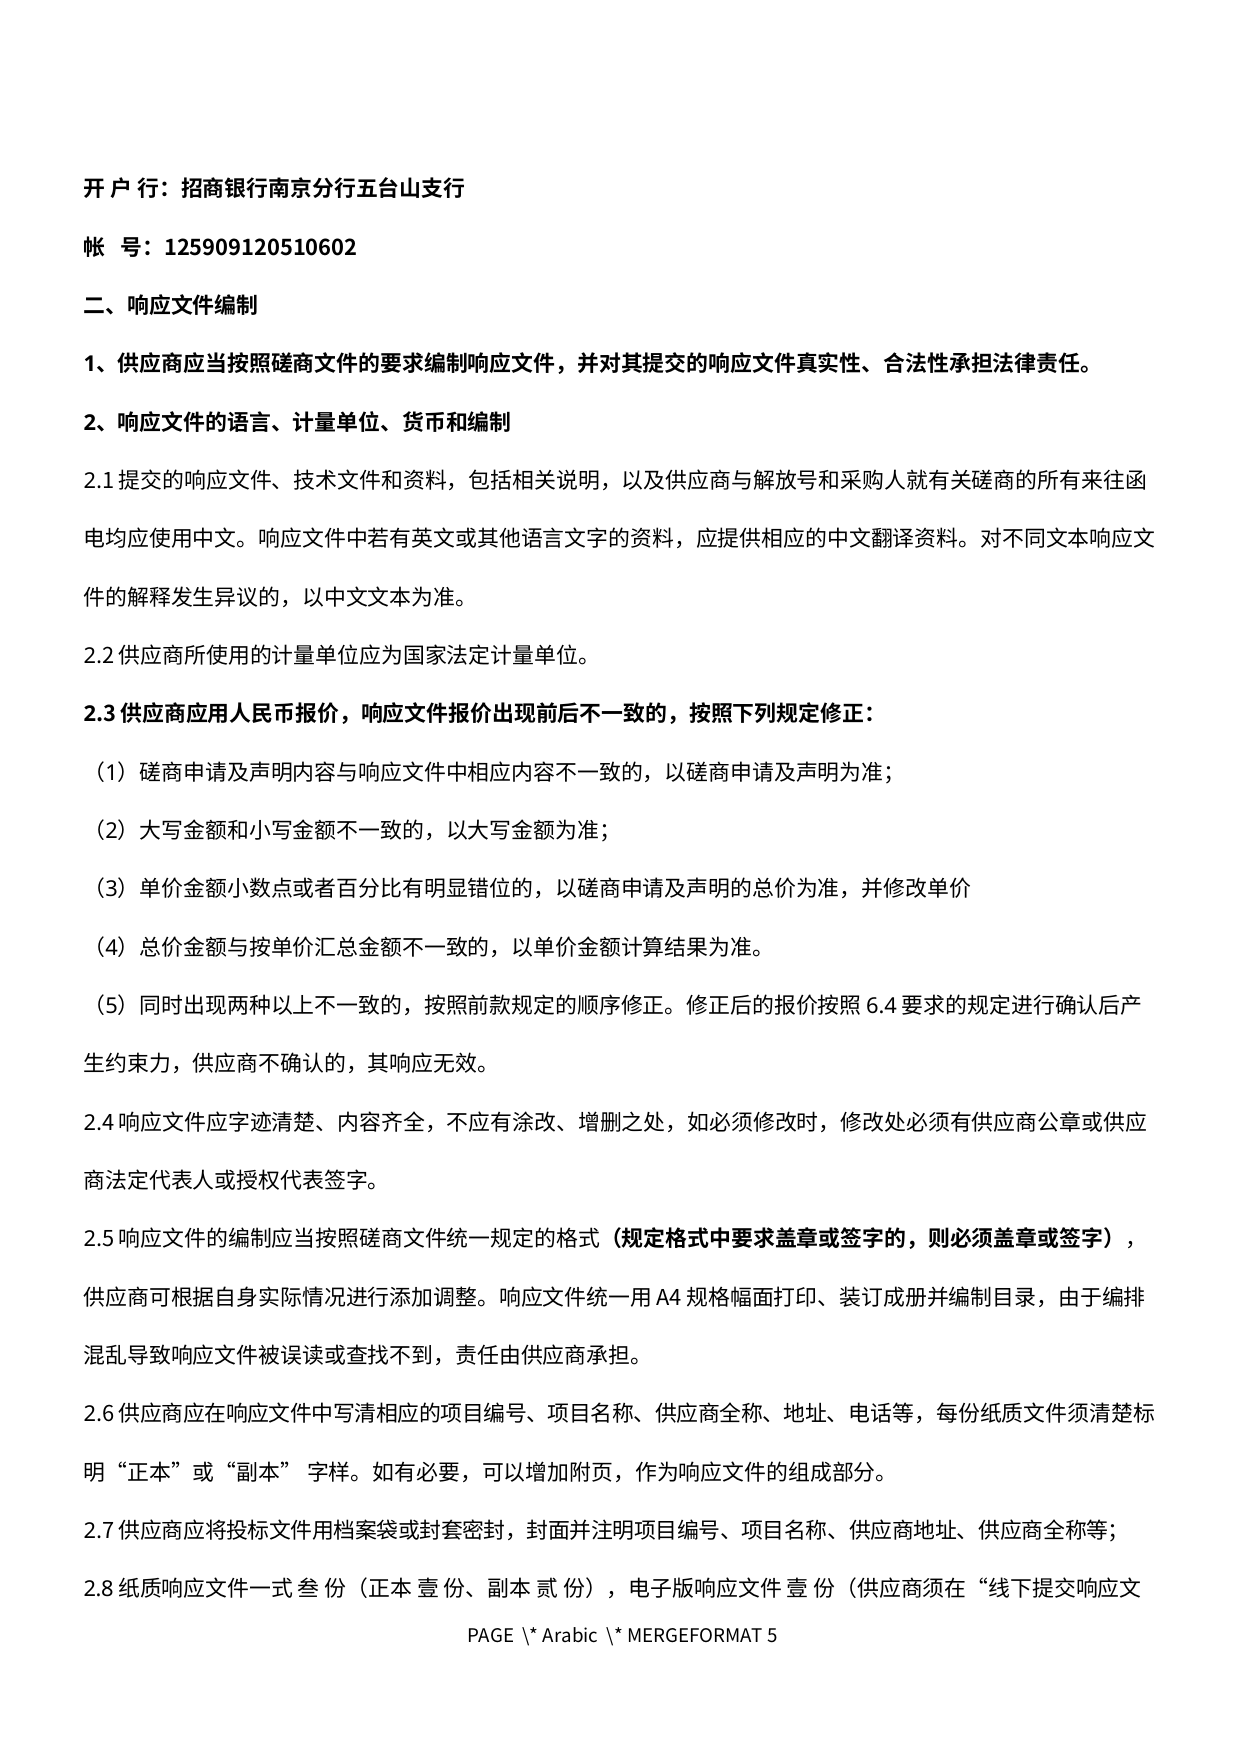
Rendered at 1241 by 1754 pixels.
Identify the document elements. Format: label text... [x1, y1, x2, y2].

subtitle 1、供应商应当按照磋商文件的要求编制响应文件，并对其提交的响应文件真实性、合法性承担法律责任。 [83, 325, 1157, 383]
text 2.5响应文件的编制应当按照磋商文件统一规定的格式（规定格式中要求盖章或签字的，则必须盖章或签字），供应商可根据自身实际情况进行添加调整。响应文件统一用A4规格幅面打印、装订成册并编制目录，由于编排混乱导致响应文件被误读或查找不到，责任由供应商承担。 [83, 1200, 1157, 1375]
subtitle 二、响应文件编制 [83, 267, 1157, 325]
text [83, 1550, 1157, 1608]
text 2.7供应商应将投标文件用档案袋或封套密封，封面并注明项目编号、项目名称、供应商地址、供应商全称等； [83, 1492, 1157, 1550]
text （3）单价金额小数点或者百分比有明显错位的，以磋商申请及声明的总价为准，并修改单价 [83, 850, 1157, 908]
subtitle 2、响应文件的语言、计量单位、货币和编制 [83, 383, 1157, 442]
text 2.4响应文件应字迹清楚、内容齐全，不应有涂改、增删之处，如必须修改时，修改处必须有供应商公章或供应商法定代表人或授权代表签字。 [83, 1083, 1157, 1200]
text 2.6供应商应在响应文件中写清相应的项目编号、项目名称、供应商全称、地址、电话等，每份纸质文件须清楚标明“正本”或“副本” 字样。如有必要，可以增加附页，作为响应文件的组成部分。 [83, 1375, 1157, 1492]
text 2.2供应商所使用的计量单位应为国家法定计量单位。 [83, 617, 1157, 675]
text 帐 号：125909120510602 [83, 208, 1157, 267]
text （5）同时出现两种以上不一致的，按照前款规定的顺序修正。修正后的报价按照6.4 要求的规定进行确认后产生约束力，供应商不确认的，其响应无效。 [83, 967, 1157, 1083]
text 开 户 行：招商银行南京分行五台山支行 [83, 150, 1157, 208]
text 2.1提交的响应文件、技术文件和资料，包括相关说明，以及供应商与解放号和采购人就有关磋商的所有来往函电均应使用中文。响应文件中若有英文或其他语言文字的资料，应提供相应的中文翻译资料。对不同文本响应文件的解释发生异议的，以中文文本为准。 [83, 442, 1157, 617]
text 2.3供应商应用人民币报价，响应文件报价出现前后不一致的，按照下列规定修正： [83, 675, 1157, 733]
text （1）磋商申请及声明内容与响应文件中相应内容不一致的，以磋商申请及声明为准； [83, 733, 1157, 792]
text （4）总价金额与按单价汇总金额不一致的，以单价金额计算结果为准。 [83, 908, 1157, 967]
text （2）大写金额和小写金额不一致的，以大写金额为准； [83, 792, 1157, 850]
